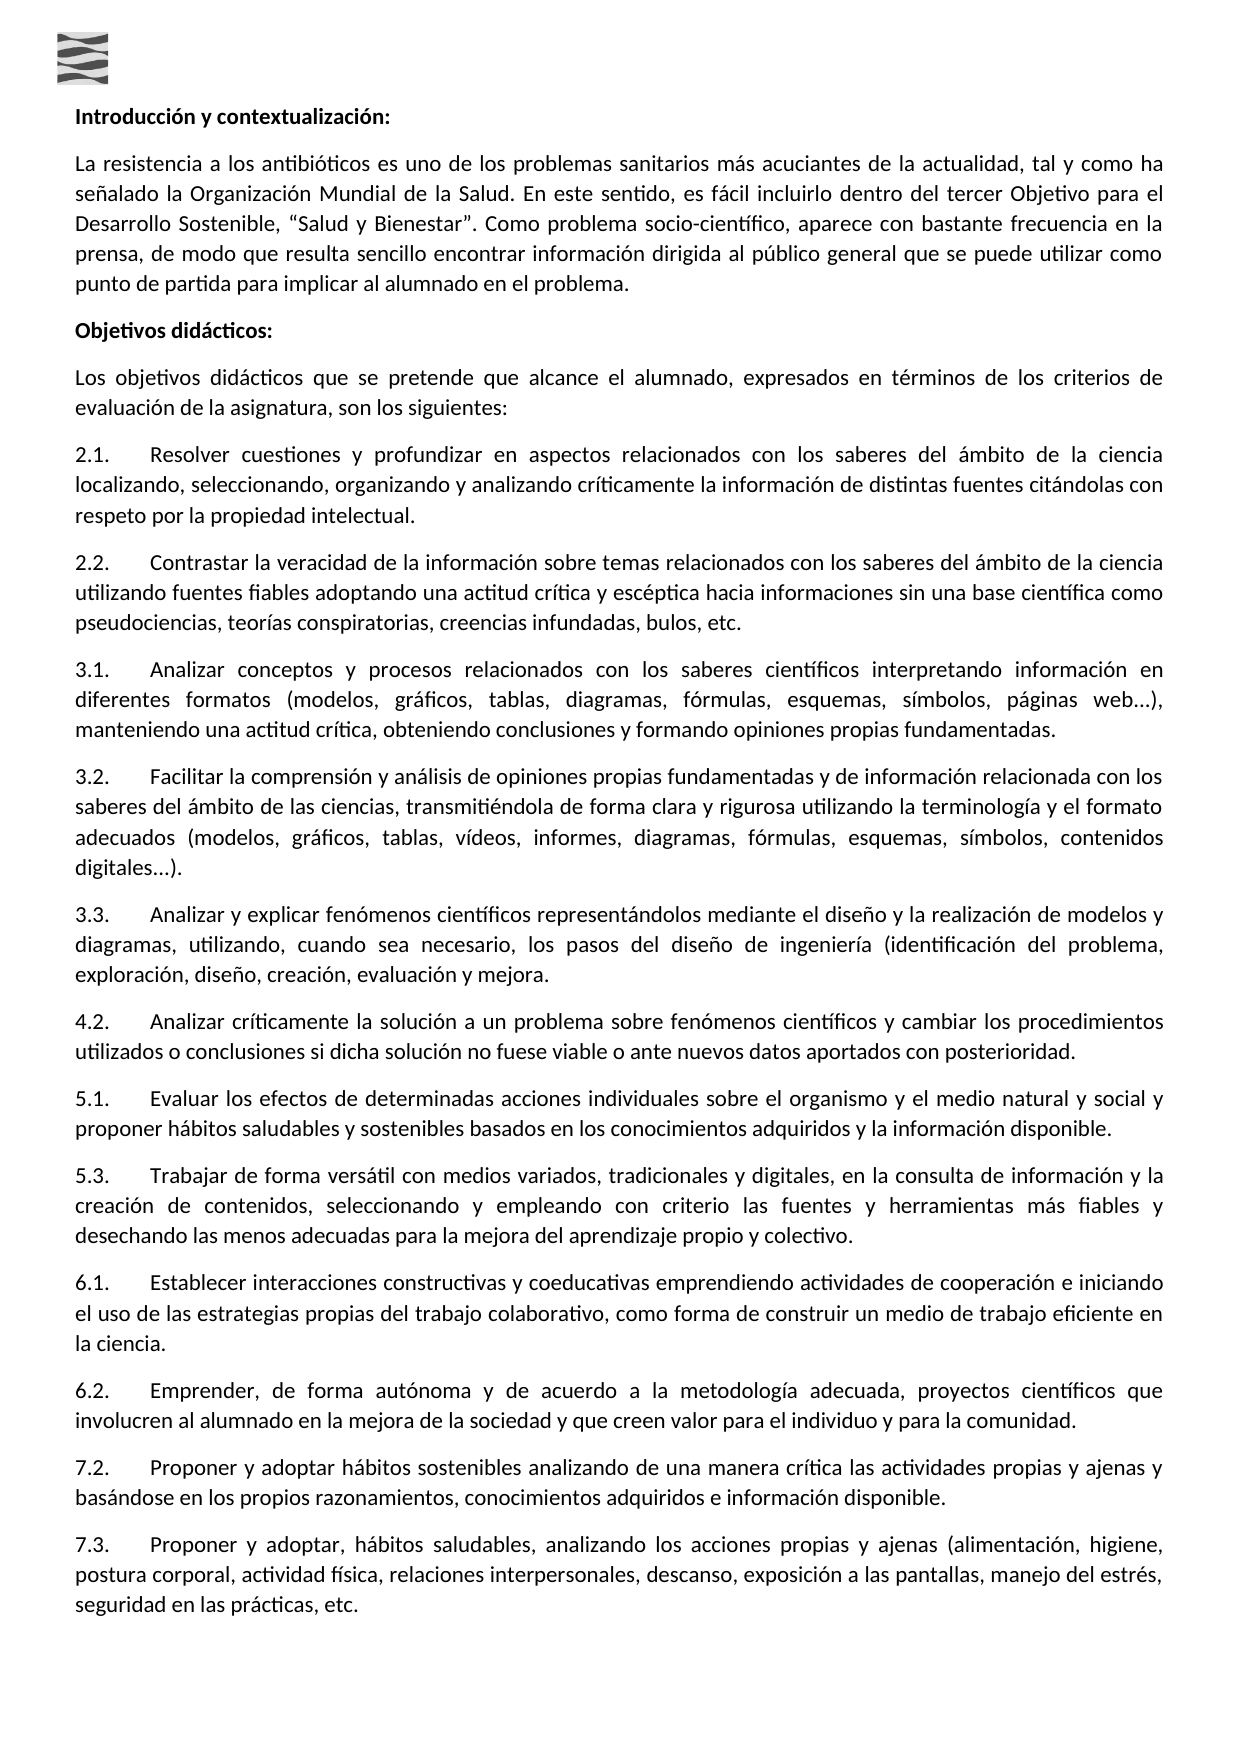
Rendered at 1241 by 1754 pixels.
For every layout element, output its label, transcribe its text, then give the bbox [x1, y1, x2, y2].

text 3.3. Analizar y explicar fenómenos científicos representándolos mediante el diseño y la realización de modelos y diagramas, utilizando, cuando sea necesario, los pasos del diseño de ingeniería (identificación del problema, exploración, diseño, creación, evaluación y mejora. [75, 900, 1165, 988]
text 6.1. Establecer interacciones constructivas y coeducativas emprendiendo actividades de cooperación e iniciando el uso de las estrategias propias del trabajo colaborativo, como forma de construir un medio de trabajo eficiente en la ciencia. [75, 1268, 1165, 1357]
text 3.1. Analizar conceptos y procesos relacionados con los saberes científicos interpretando información en diferentes formatos (modelos, gráficos, tablas, diagramas, fórmulas, esquemas, símbolos, páginas web...), manteniendo una actitud crítica, obteniendo conclusiones y formando opiniones propias fundamentadas. [75, 655, 1165, 743]
text 7.2. Proponer y adoptar hábitos sostenibles analizando de una manera crítica las actividades propias y ajenas y basándose en los propios razonamientos, conocimientos adquiridos e información disponible. [75, 1453, 1165, 1511]
text Introducción y contextualización: [75, 102, 1165, 130]
text 7.3. Proponer y adoptar, hábitos saludables, analizando los acciones propias y ajenas (alimentación, higiene, postura corporal, actividad física, relaciones interpersonales, descanso, exposición a las pantallas, manejo del estrés, seguridad en las prácticas, etc. [75, 1530, 1165, 1618]
text Los objetivos didácticos que se pretende que alcance el alumnado, expresados en términos de los criterios de evaluación de la asignatura, son los siguientes: [75, 363, 1165, 421]
text La resistencia a los antibióticos es uno de los problemas sanitarios más acuciantes de la actualidad, tal y como ha señalado la Organización Mundial de la Salud. En este sentido, es fácil incluirlo dentro del tercer Objetivo para el Desarrollo Sostenible, “Salud y Bienestar”. Como problema socio-científico, aparece con bastante frecuencia en la prensa, de modo que resulta sencillo encontrar información dirigida al público general que se puede utilizar como punto de partida para implicar al alumnado en el problema. [75, 149, 1165, 297]
text Objetivos didácticos: [75, 316, 1165, 344]
text 3.2. Facilitar la comprensión y análisis de opiniones propias fundamentadas y de información relacionada con los saberes del ámbito de las ciencias, transmitiéndola de forma clara y rigurosa utilizando la terminología y el formato adecuados (modelos, gráficos, tablas, vídeos, informes, diagramas, fórmulas, esquemas, símbolos, contenidos digitales...). [75, 762, 1165, 881]
text 5.1. Evaluar los efectos de determinadas acciones individuales sobre el organismo y el medio natural y social y proponer hábitos saludables y sostenibles basados en los conocimientos adquiridos y la información disponible. [75, 1084, 1165, 1142]
text 2.2. Contrastar la veracidad de la información sobre temas relacionados con los saberes del ámbito de la ciencia utilizando fuentes fiables adoptando una actitud crítica y escéptica hacia informaciones sin una base científica como pseudociencias, teorías conspiratorias, creencias infundadas, bulos, etc. [75, 548, 1165, 636]
text 2.1. Resolver cuestiones y profundizar en aspectos relacionados con los saberes del ámbito de la ciencia localizando, seleccionando, organizando y analizando críticamente la información de distintas fuentes citándolas con respeto por la propiedad intelectual. [75, 440, 1165, 529]
text 4.2. Analizar críticamente la solución a un problema sobre fenómenos científicos y cambiar los procedimientos utilizados o conclusiones si dicha solución no fuese viable o ante nuevos datos aportados con posterioridad. [75, 1007, 1165, 1065]
text 6.2. Emprender, de forma autónoma y de acuerdo a la metodología adecuada, proyectos científicos que involucren al alumnado en la mejora de la sociedad y que creen valor para el individuo y para la comunidad. [75, 1376, 1165, 1434]
text 5.3. Trabajar de forma versátil con medios variados, tradicionales y digitales, en la consulta de información y la creación de contenidos, seleccionando y empleando con criterio las fuentes y herramientas más fiables y desechando las menos adecuadas para la mejora del aprendizaje propio y colectivo. [75, 1161, 1165, 1249]
